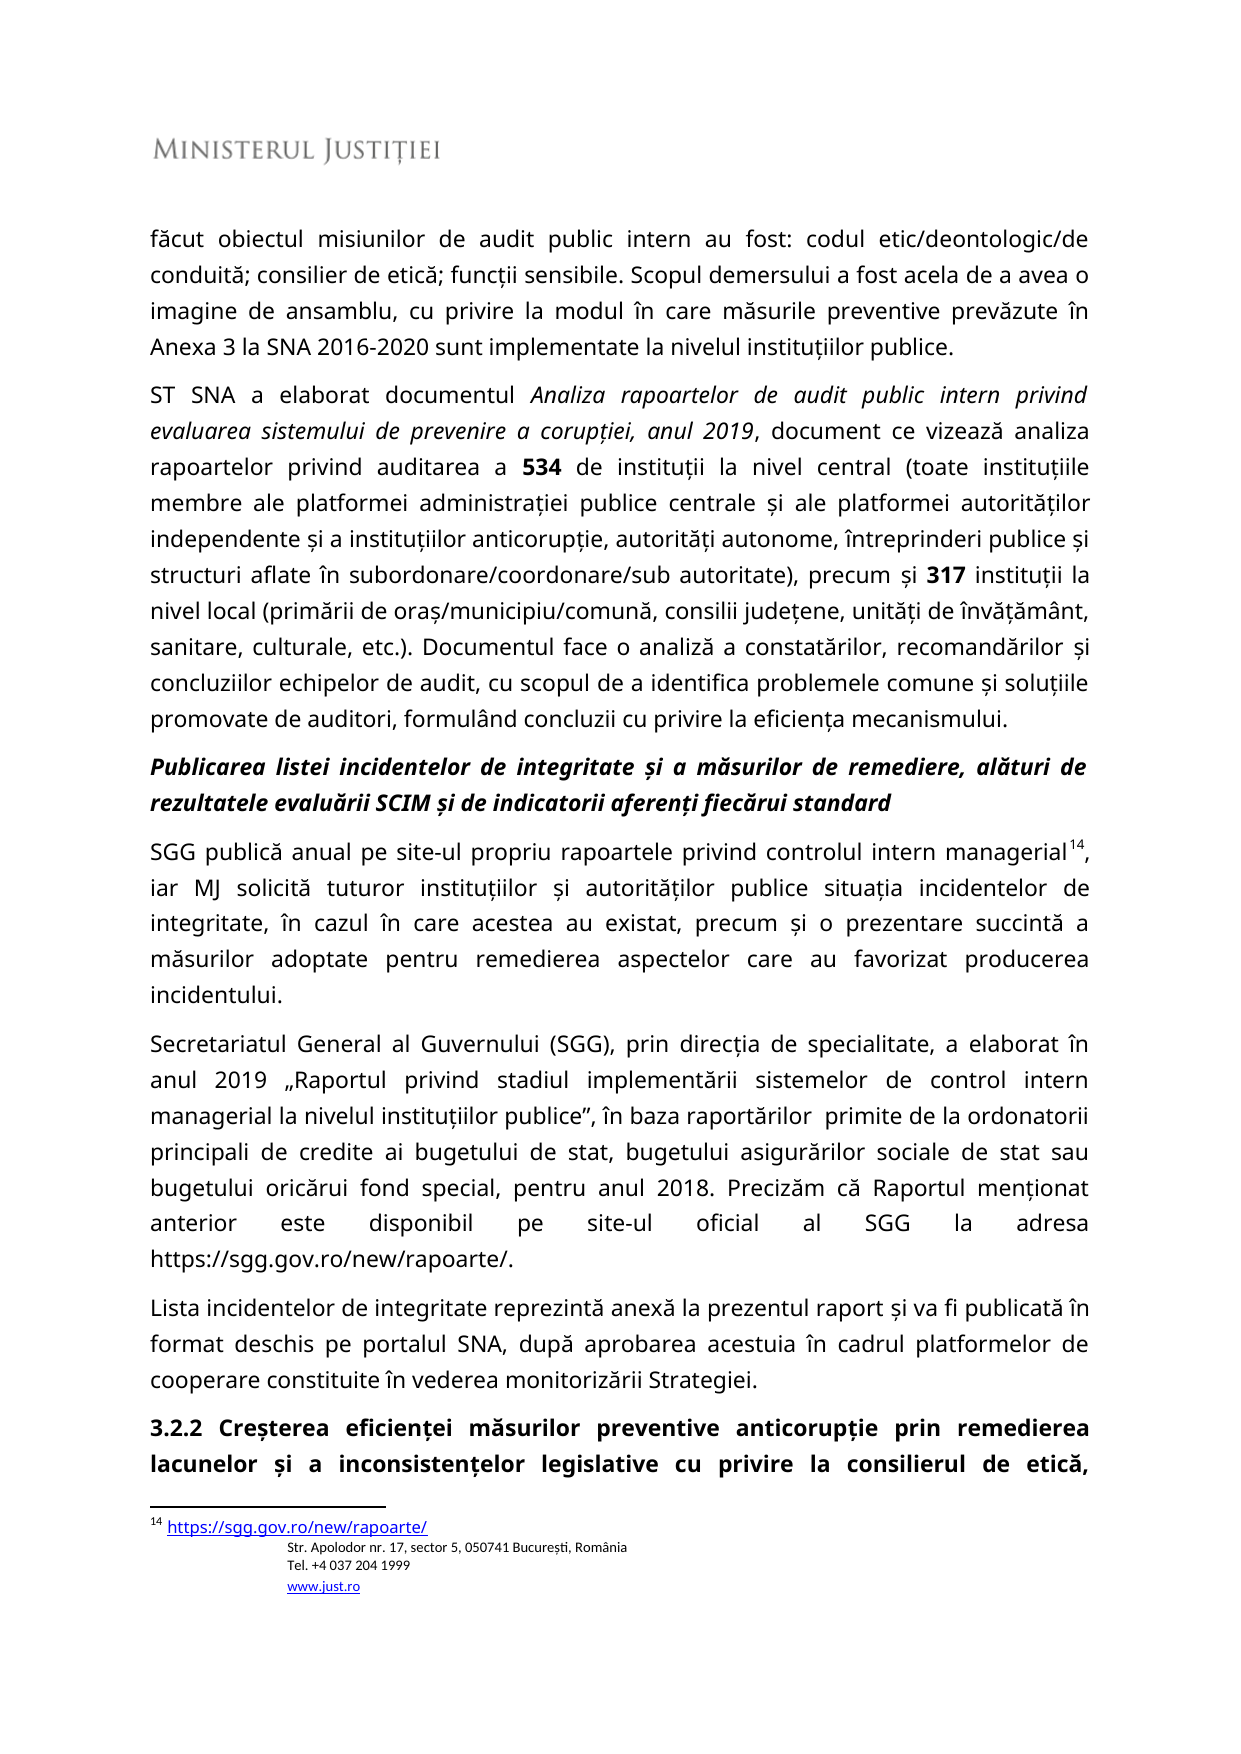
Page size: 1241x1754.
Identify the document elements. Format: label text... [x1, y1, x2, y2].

text ST SNA a elaborat documentul Analiza rapoartelor de audit public intern privind evaluarea sistemului de prevenire a corupției, anul 2019, document ce vizează analiza rapoartelor privind auditarea a 534 de instituții la nivel central (toate instituțiile membre ale platformei administraţiei publice centrale şi ale platformei autorităţilor independente şi a instituţiilor anticorupţie, autorităţi autonome, întreprinderi publice şi structuri aflate în subordonare/coordonare/sub autoritate), precum și 317 instituții la nivel local (primării de oraș/municipiu/comună, consilii județene, unități de învățământ, sanitare, culturale, etc.). Documentul face o analiză a constatărilor, recomandărilor și concluziilor echipelor de audit, cu scopul de a identifica problemele comune şi soluțiile promovate de auditori, formulând concluzii cu privire la eficiența mecanismului. [150, 379, 1090, 734]
picture [150, 75, 440, 223]
text Lista incidentelor de integritate reprezintă anexă la prezentul raport și va fi publicată în format deschis pe portalul SNA, după aprobarea acestuia în cadrul platformelor de cooperare constituite în vederea monitorizării Strategiei. [150, 1292, 1090, 1395]
text Publicarea listei incidentelor de integritate şi a măsurilor de remediere, alături de rezultatele evaluării SCIM şi de indicatorii aferenţi fiecărui standard [150, 751, 1090, 818]
text SGG publică anual pe site-ul propriu rapoartele privind controlul intern managerial, iar MJ solicită tuturor instituțiilor și autorităților publice situația incidentelor de integritate, în cazul în care acestea au existat, precum şi o prezentare succintă a măsurilor adoptate pentru remedierea aspectelor care au favorizat producerea incidentului. [150, 836, 1090, 1011]
text Secretariatul General al Guvernului (SGG), prin direcţia de specialitate, a elaborat în anul 2019 „Raportul privind stadiul implementării sistemelor de control intern managerial la nivelul instituțiilor publice”, în baza raportărilor primite de la ordonatorii principali de credite ai bugetului de stat, bugetului asigurărilor sociale de stat sau bugetului oricărui fond special, pentru anul 2018. Precizăm că Raportul menționat anterior este disponibil pe site-ul oficial al SGG la adresa https://sgg.gov.ro/new/rapoarte/. [150, 1028, 1090, 1274]
